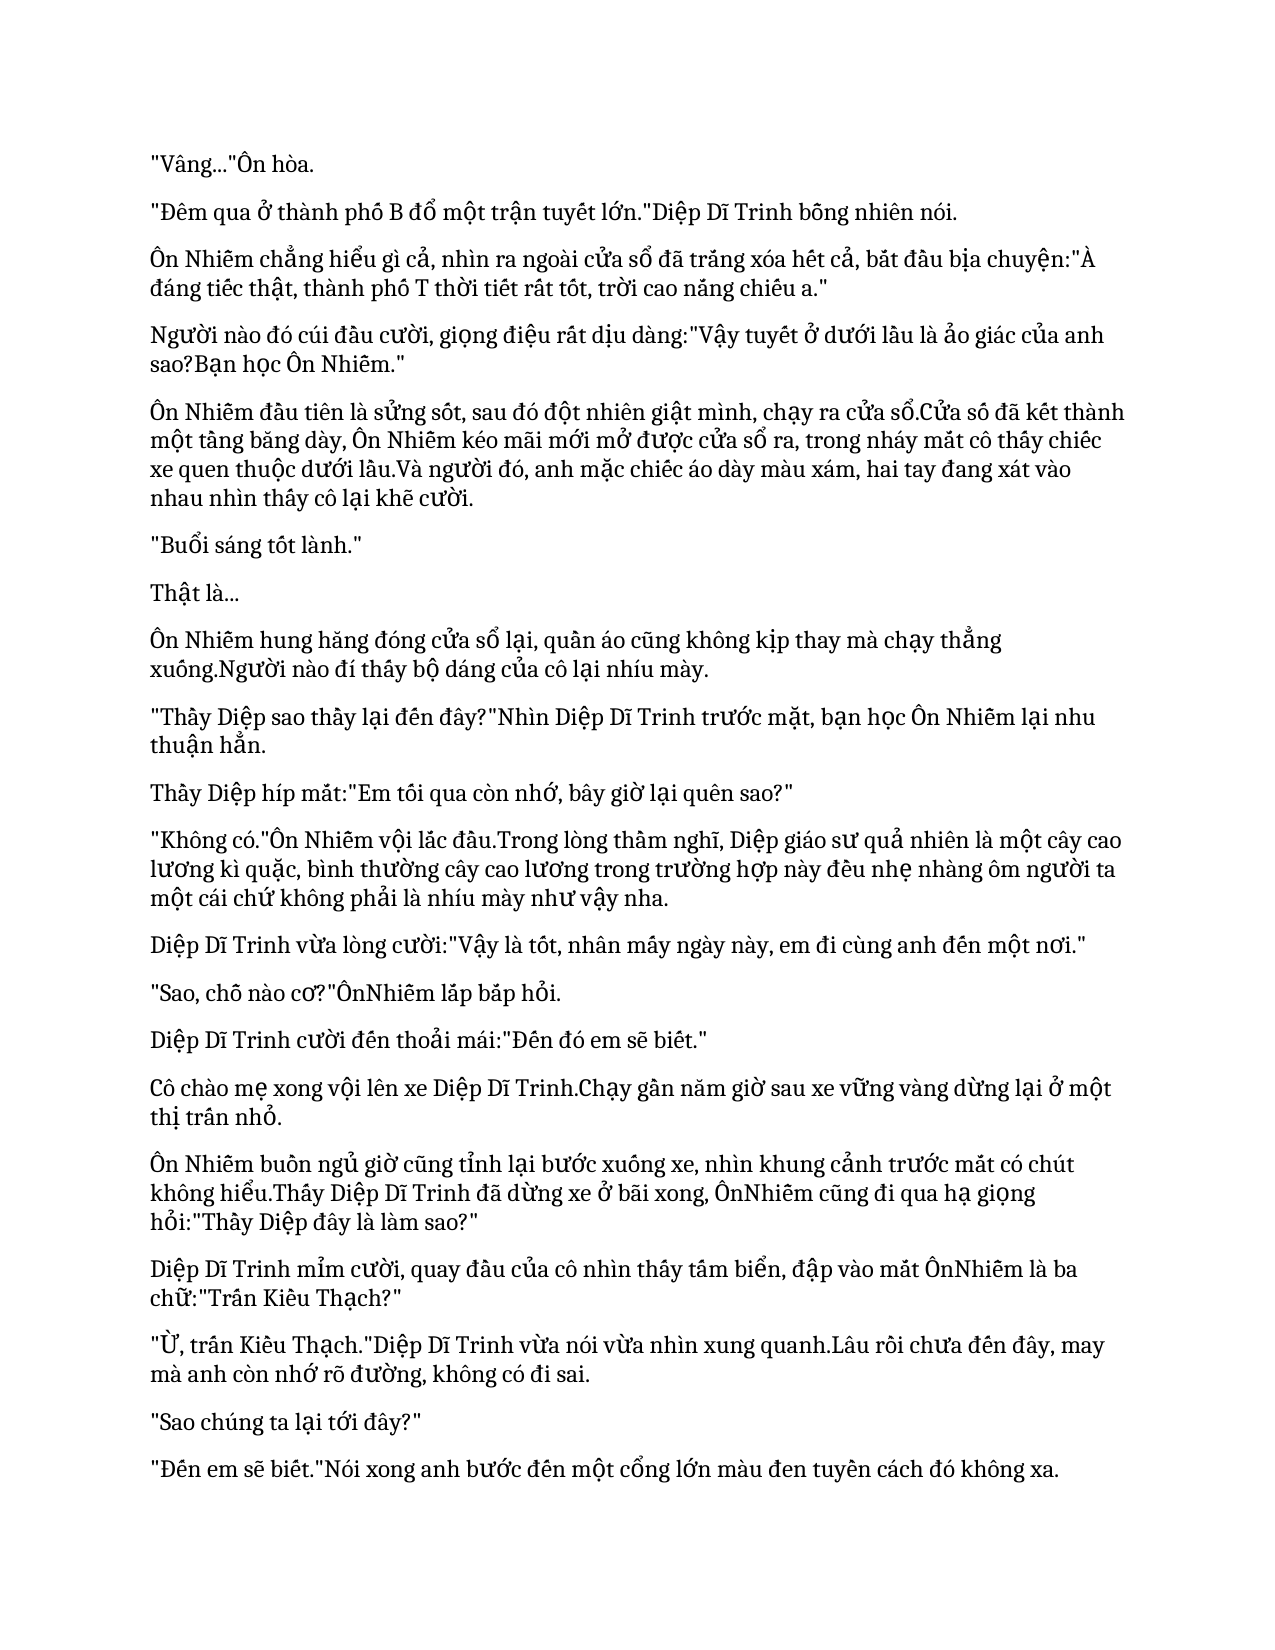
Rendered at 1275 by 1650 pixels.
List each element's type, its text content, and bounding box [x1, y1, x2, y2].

text Thật là... [150, 579, 1125, 607]
text Thầy Diệp híp mắt:"Em tối qua còn nhớ, bây giờ lại quên sao?" [150, 779, 1125, 807]
text Diệp Dĩ Trinh vừa lòng cười:"Vậy là tốt, nhân mấy ngày này, em đi cùng anh đến một nơi." [150, 931, 1125, 960]
text "Thầy Diệp sao thầy lại đến đây?"Nhìn Diệp Dĩ Trinh trước mặt, bạn học Ôn Nhiễm lại nhu thuận hẳn. [150, 702, 1125, 760]
text "Đến em sẽ biết."Nói xong anh bước đến một cổng lớn màu đen tuyền cách đó không xa. [150, 1455, 1125, 1484]
text "Đêm qua ở thành phố B đổ một trận tuyết lớn."Diệp Dĩ Trinh bỗng nhiên nói. [150, 197, 1125, 226]
text Cô chào mẹ xong vội lên xe Diệp Dĩ Trinh.Chạy gần năm giờ sau xe vững vàng dừng lại ở một thị trấn nhỏ. [150, 1074, 1125, 1131]
text Diệp Dĩ Trinh cười đến thoải mái:"Đến đó em sẽ biết." [150, 1026, 1125, 1055]
text "Ừ, trấn Kiều Thạch."Diệp Dĩ Trinh vừa nói vừa nhìn xung quanh.Lâu rồi chưa đến đây, may mà anh còn nhớ rõ đường, không có đi sai. [150, 1331, 1125, 1389]
text "Sao chúng ta lại tới đây?" [150, 1407, 1125, 1436]
text "Vâng..."Ôn hòa. [150, 150, 1125, 179]
text "Buổi sáng tốt lành." [150, 531, 1125, 560]
text Diệp Dĩ Trinh mỉm cười, quay đầu của cô nhìn thấy tấm biển, đập vào mắt ÔnNhiễm là ba chữ:"Trấn Kiều Thạch?" [150, 1255, 1125, 1312]
text Ôn Nhiễm buồn ngủ giờ cũng tỉnh lại bước xuống xe, nhìn khung cảnh trước mắt có chút không hiểu.Thấy Diệp Dĩ Trinh đã dừng xe ở bãi xong, ÔnNhiễm cũng đi qua hạ giọng hỏi:"Thầy Diệp đây là làm sao?" [150, 1150, 1125, 1236]
text Ôn Nhiễm đầu tiên là sửng sốt, sau đó đột nhiên giật mình, chạy ra cửa sổ.Cửa số đã kết thành một tầng băng dày, Ôn Nhiễm kéo mãi mới mở được cửa sổ ra, trong nháy mắt cô thấy chiếc xe quen thuộc dưới lầu.Và người đó, anh mặc chiếc áo dày màu xám, hai tay đang xát vào nhau nhìn thấy cô lại khẽ cười. [150, 397, 1125, 512]
text Người nào đó cúi đầu cười, giọng điệu rất dịu dàng:"Vậy tuyết ở dưới lầu là ảo giác của anh sao?Bạn học Ôn Nhiễm." [150, 321, 1125, 379]
text "Không có."Ôn Nhiễm vội lắc đầu.Trong lòng thầm nghĩ, Diệp giáo sư quả nhiên là một cây cao lương kì quặc, bình thường cây cao lương trong trường hợp này đều nhẹ nhàng ôm người ta một cái chứ không phải là nhíu mày như vậy nha. [150, 826, 1125, 912]
text Ôn Nhiễm chẳng hiểu gì cả, nhìn ra ngoài cửa sổ đã trắng xóa hết cả, bắt đầu bịa chuyện:"À đáng tiếc thật, thành phố T thời tiết rất tốt, trời cao nắng chiếu a." [150, 245, 1125, 302]
text Ôn Nhiễm hung hăng đóng cửa sổ lại, quần áo cũng không kịp thay mà chạy thẳng xuống.Người nào đí thấy bộ dáng của cô lại nhíu mày. [150, 626, 1125, 684]
text "Sao, chỗ nào cơ?"ÔnNhiễm lắp bắp hỏi. [150, 979, 1125, 1007]
